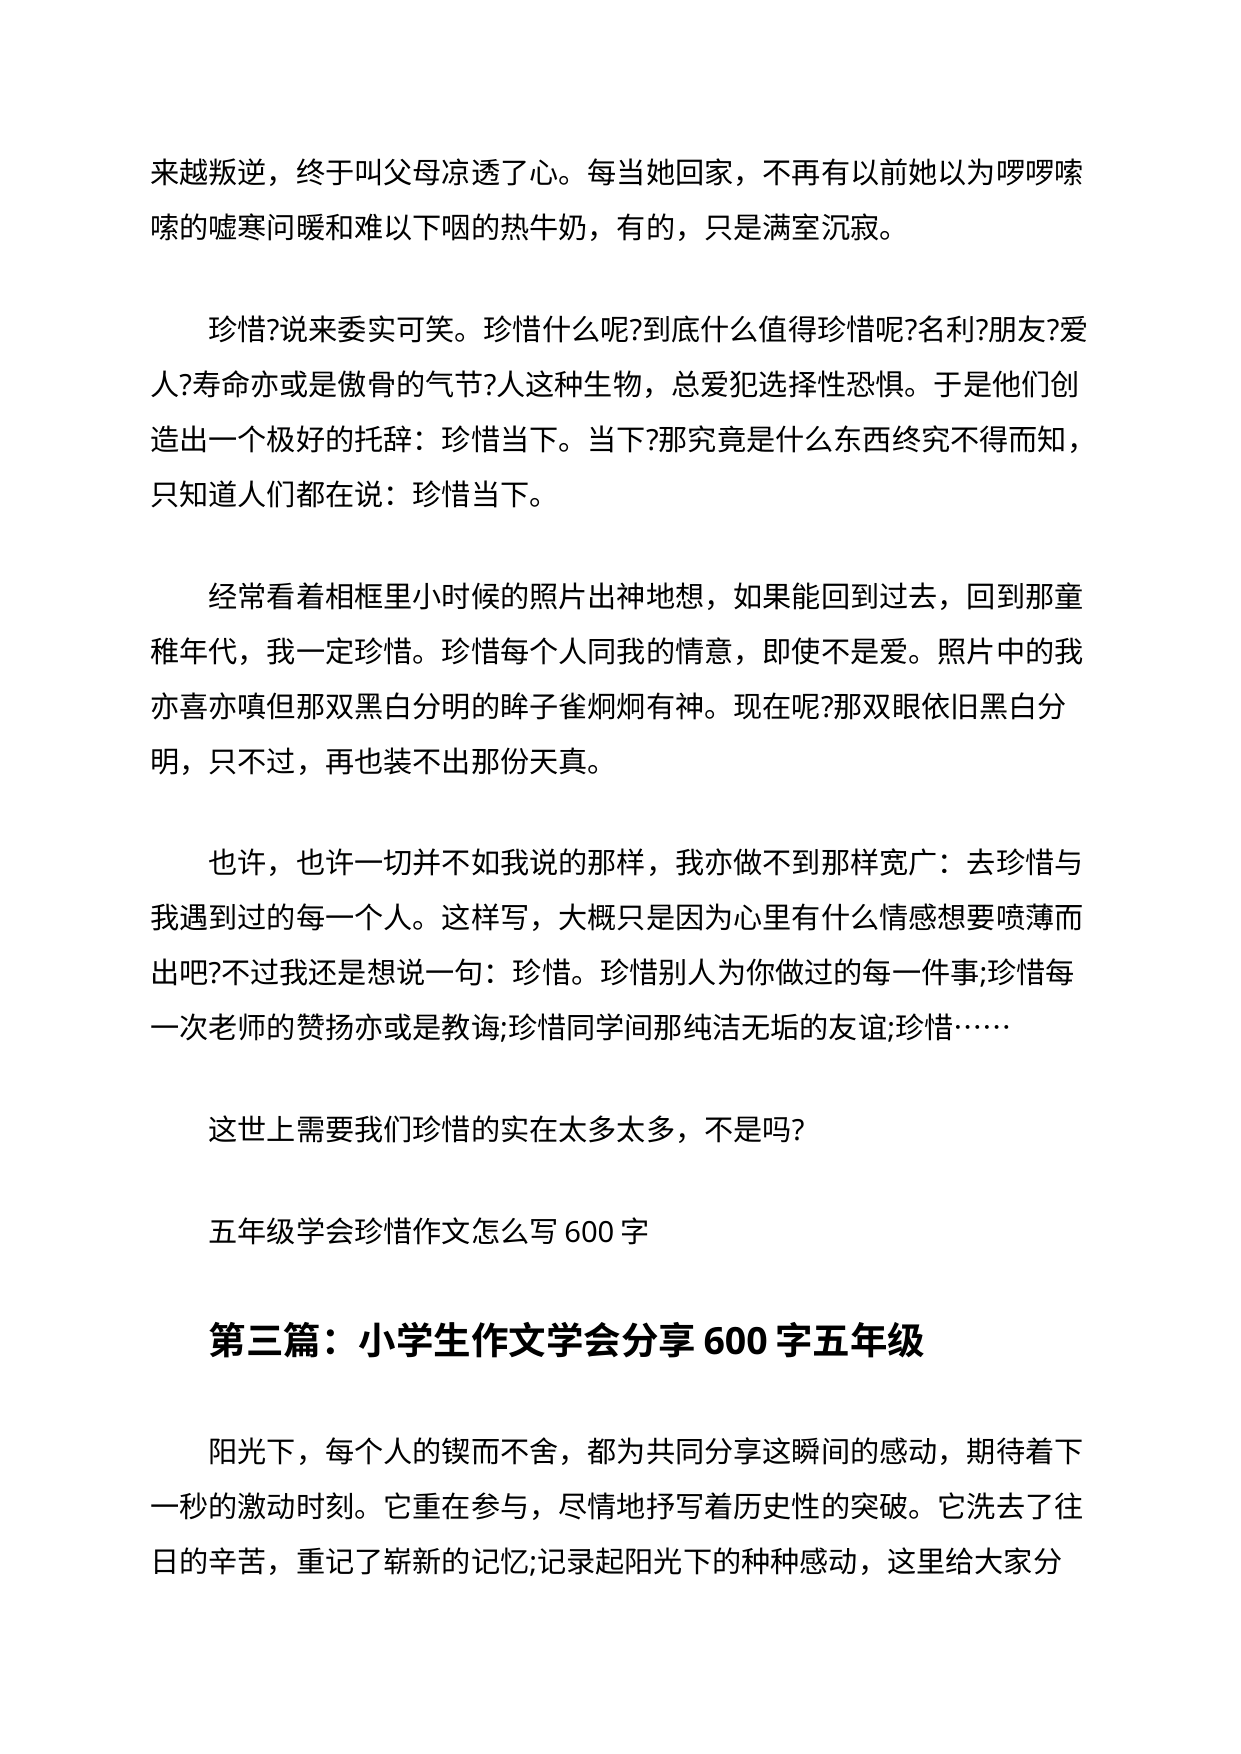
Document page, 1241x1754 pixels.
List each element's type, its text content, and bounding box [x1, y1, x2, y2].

text 经常看着相框里小时候的照片出神地想，如果能回到过去，回到那童稚年代，我一定珍惜。珍惜每个人同我的情意，即使不是爱。照片中的我亦喜亦嗔但那双黑白分明的眸子雀炯炯有神。现在呢?那双眼依旧黑白分明，只不过，再也装不出那份天真。 [150, 573, 1090, 781]
text 这世上需要我们珍惜的实在太多太多，不是吗? [150, 1107, 1090, 1149]
text 珍惜?说来委实可笑。珍惜什么呢?到底什么值得珍惜呢?名利?朋友?爱人?寿命亦或是傲骨的气节?人这种生物，总爱犯选择性恐惧。于是他们创造出一个极好的托辞：珍惜当下。当下?那究竟是什么东西终究不得而知，只知道人们都在说：珍惜当下。 [150, 307, 1090, 514]
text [150, 1428, 1090, 1581]
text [150, 150, 1090, 247]
text 五年级学会珍惜作文怎么写600字 [150, 1209, 1090, 1251]
text 第三篇：小学生作文学会分享600字五年级 [150, 1311, 1090, 1365]
text 也许，也许一切并不如我说的那样，我亦做不到那样宽广：去珍惜与我遇到过的每一个人。这样写，大概只是因为心里有什么情感想要喷薄而出吧?不过我还是想说一句：珍惜。珍惜别人为你做过的每一件事;珍惜每一次老师的赞扬亦或是教诲;珍惜同学间那纯洁无垢的友谊;珍惜…… [150, 840, 1090, 1047]
